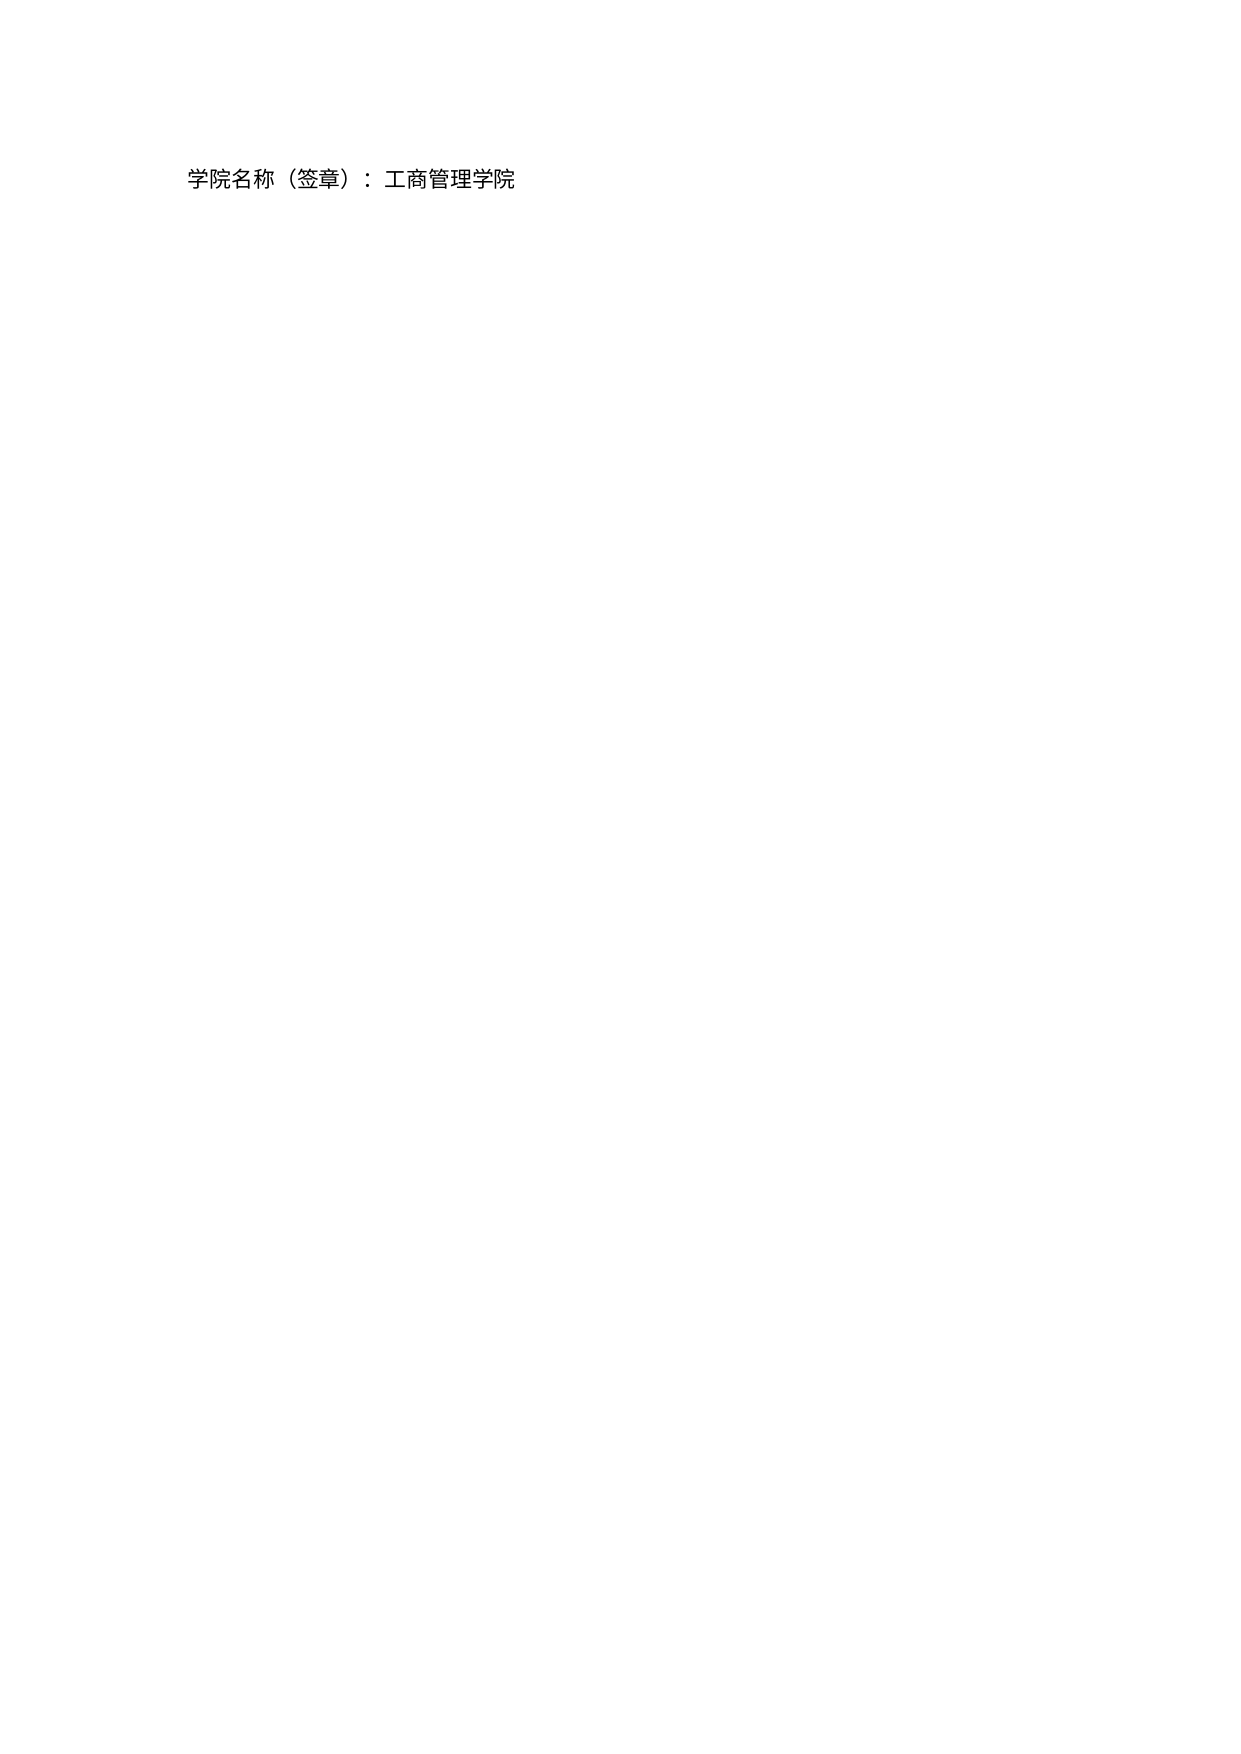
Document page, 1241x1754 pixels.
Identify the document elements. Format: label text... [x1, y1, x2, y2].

text 学院名称（签章）：工商管理学院 [187, 162, 1053, 194]
